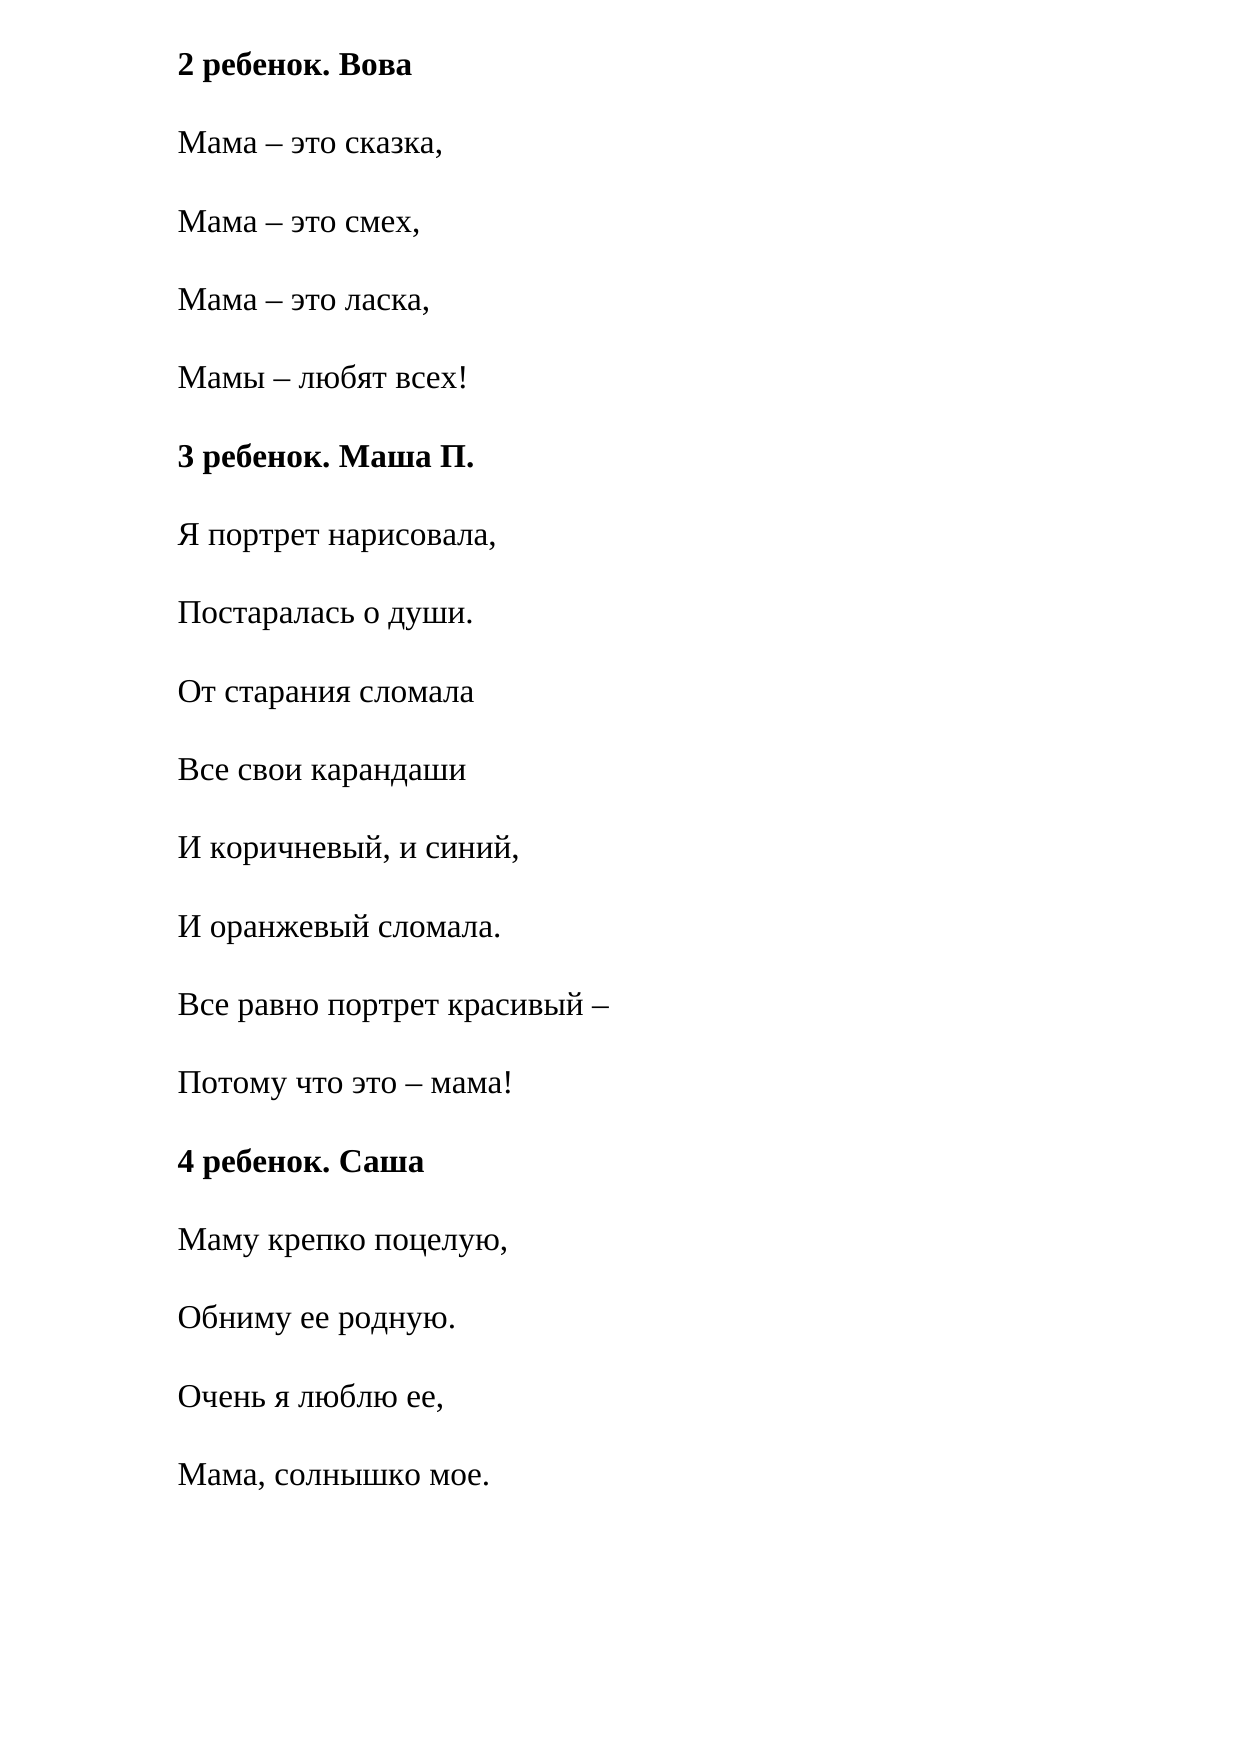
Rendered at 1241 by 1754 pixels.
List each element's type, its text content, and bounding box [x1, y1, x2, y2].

text Мамы – любят всех! [177, 358, 1152, 396]
text Обниму ее родную. [177, 1298, 1152, 1336]
text Постаралась о души. [177, 593, 1152, 631]
text От старания сломала [177, 671, 1152, 709]
text Все равно портрет красивый – [177, 984, 1152, 1023]
text Маму крепко поцелую, [177, 1219, 1152, 1258]
text 3 ребенок. Маша П. [177, 436, 1152, 474]
text И коричневый, и синий, [177, 828, 1152, 866]
text Мама, солнышко мое. [177, 1454, 1152, 1493]
text Очень я люблю ее, [177, 1376, 1152, 1414]
text 4 ребенок. Саша [177, 1141, 1152, 1179]
text Потому что это – мама! [177, 1063, 1152, 1101]
text Мама – это смех, [177, 201, 1152, 239]
text И оранжевый сломала. [177, 906, 1152, 944]
text Мама – это ласка, [177, 279, 1152, 318]
text Я портрет нарисовала, [177, 514, 1152, 553]
text Мама – это сказка, [177, 123, 1152, 161]
text 2 ребенок. Вова [177, 44, 1152, 83]
text Все свои карандаши [177, 749, 1152, 788]
